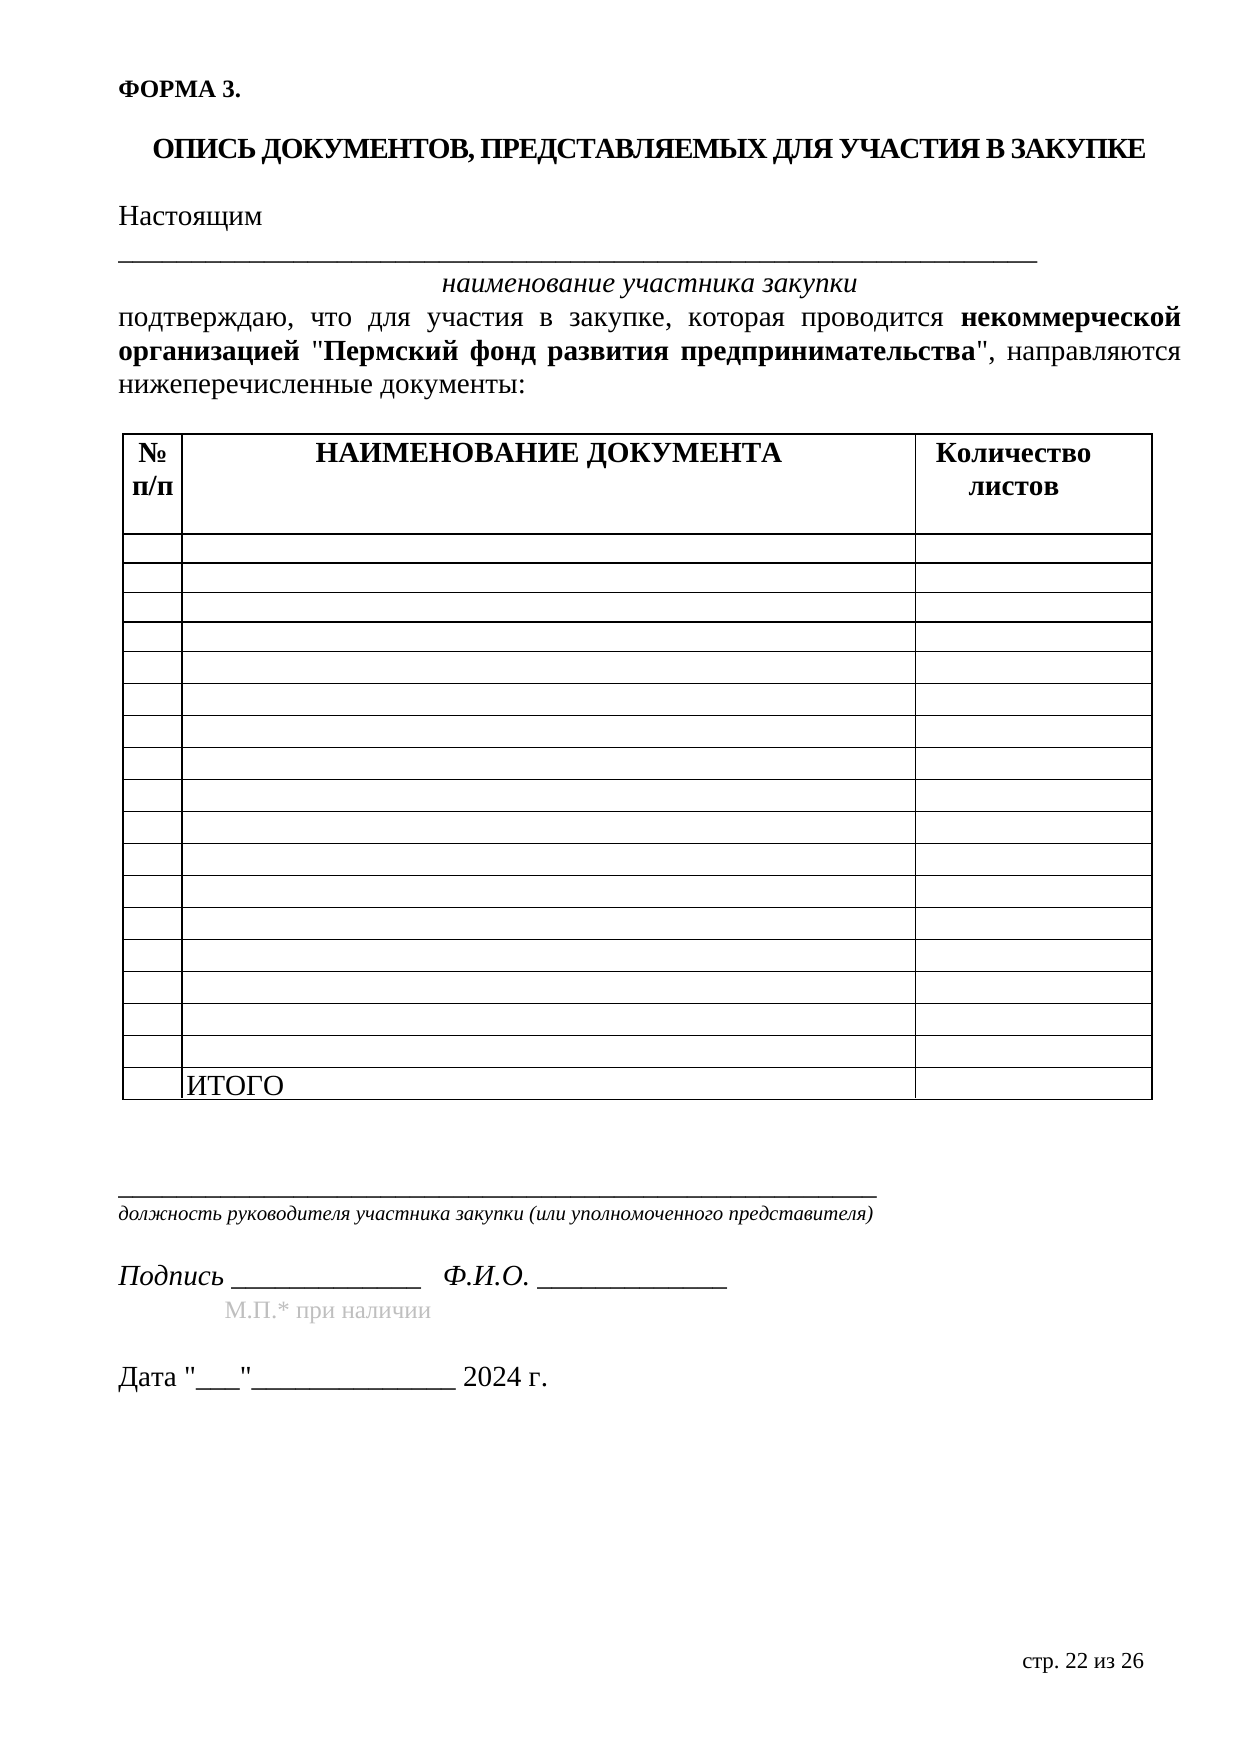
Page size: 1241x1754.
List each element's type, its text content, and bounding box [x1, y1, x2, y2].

text подтверждаю, что для участия в закупке, которая проводится некоммерческой организацией "Пермский фонд развития предпринимательства", направляются нижеперечисленные документы: [118, 299, 1181, 400]
text М.П.* при наличии [118, 1292, 1181, 1325]
text ОПИСЬ ДОКУМЕНТОВ, ПРЕДСТАВЛЯЕМЫХ ДЛЯ УЧАСТИЯ В ЗАКУПКЕ [118, 131, 1181, 165]
table_header НАИМЕНОВАНИЕ ДОКУМЕНТА [183, 435, 915, 533]
table_cell [911, 623, 915, 651]
table_header Количество листов [916, 435, 1151, 533]
table_cell [911, 1036, 915, 1066]
table_cell [911, 940, 915, 971]
table_cell [911, 652, 915, 683]
table_cell [911, 844, 915, 874]
table_cell [911, 1004, 915, 1034]
table_cell [911, 684, 915, 715]
text ФОРМА 3. [118, 74, 1181, 103]
table_cell [911, 908, 915, 938]
table_cell [911, 780, 915, 811]
table_cell [911, 716, 915, 747]
text Настоящим _______________________________________________________________ [118, 198, 1181, 266]
table_cell [911, 564, 915, 592]
text ____________________________________________________ [118, 1167, 1181, 1201]
text наименование участника закупки [118, 266, 1181, 299]
table_cell [911, 535, 915, 562]
text должность руководителя участника закупки (или уполномоченного представителя) [118, 1201, 1181, 1225]
table_cell [911, 593, 915, 621]
text Дата "___"______________ 2024 г. [118, 1359, 1181, 1392]
table_cell [911, 972, 915, 1002]
table_cell [911, 748, 915, 779]
table_header № п/п [124, 435, 181, 533]
table_cell [911, 876, 915, 907]
table_cell [911, 812, 915, 843]
text Подпись _____________ Ф.И.О. _____________ [118, 1258, 1181, 1292]
